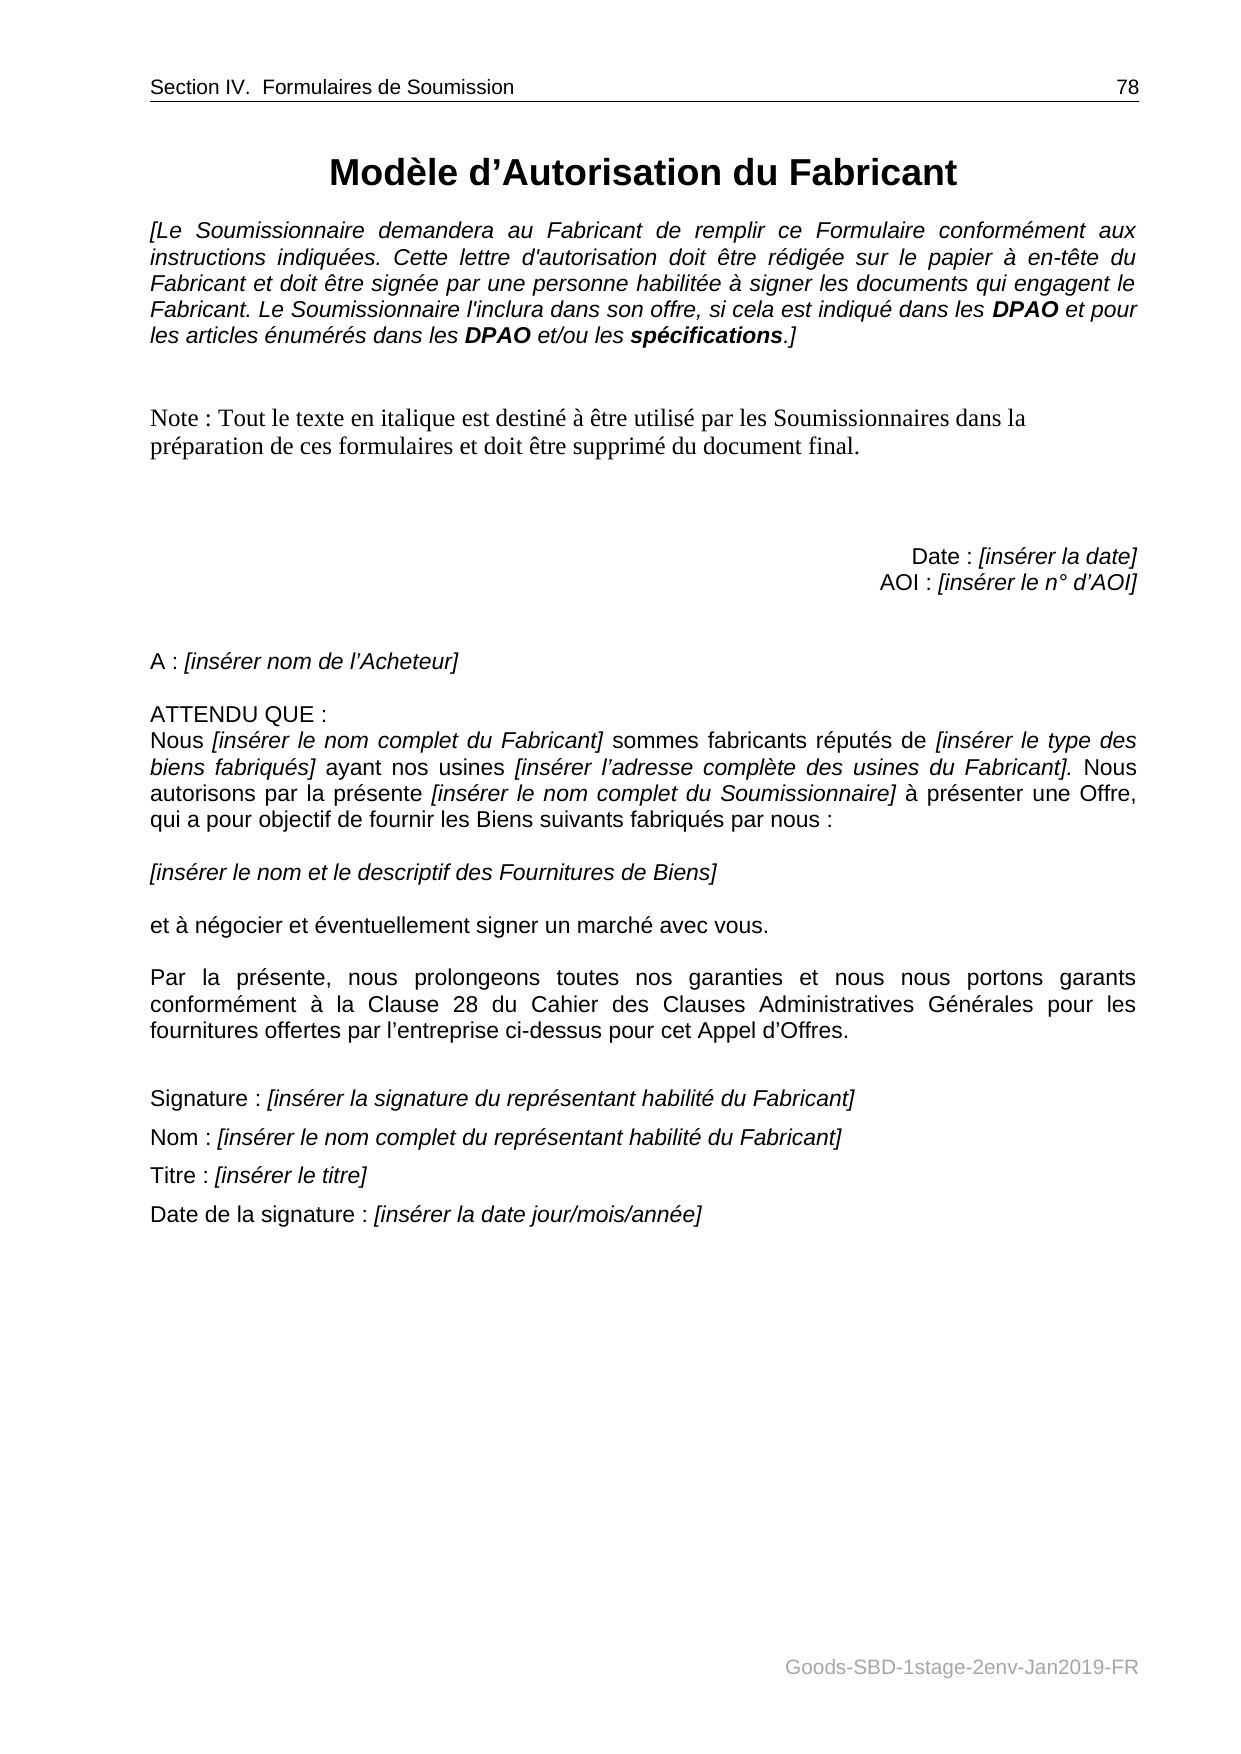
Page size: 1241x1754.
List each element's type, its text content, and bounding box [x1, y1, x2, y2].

text Signature : [insérer la signature du représentant habilité du Fabricant] [150, 1084, 1137, 1111]
text Par la présente, nous prolongeons toutes nos garanties et nous nous portons garants conformément à la Clause 28 du Cahier des Clauses Administratives Générales pour les fournitures offertes par l’entreprise ci-dessus pour cet Appel d’Offres. [150, 964, 1137, 1043]
text Note : Tout le texte en italique est destiné à être utilisé par les Soumissionnaires dans la préparation de ces formulaires et doit être supprimé du document final. [150, 403, 1137, 460]
text AOI : [insérer le n° d’AOI] [150, 569, 1137, 595]
text Date de la signature : [insérer la date jour/mois/année] [150, 1201, 1137, 1227]
text Date : [insérer la date] [150, 543, 1137, 569]
text A : [insérer nom de l’Acheteur] [150, 648, 1137, 674]
text ATTENDU QUE : [150, 701, 1137, 727]
text [Le Soumissionnaire demandera au Fabricant de remplir ce Formulaire conformément aux instructions indiquées. Cette lettre d'autorisation doit être rédigée sur le papier à en-tête du Fabricant et doit être signée par une personne habilitée à signer les documents qui engagent le Fabricant. Le Soumissionnaire l'inclura dans son offre, si cela est indiqué dans les DPAO et pour les articles énumérés dans les DPAO et/ou les spécifications.] [150, 217, 1137, 349]
text Nom : [insérer le nom complet du représentant habilité du Fabricant] [150, 1123, 1137, 1150]
text [insérer le nom et le descriptif des Fournitures de Biens] [150, 859, 1137, 885]
text Titre : [insérer le titre] [150, 1162, 1137, 1189]
text Nous [insérer le nom complet du Fabricant] sommes fabricants réputés de [insérer le type des biens fabriqués] ayant nos usines [insérer l’adresse complète des usines du Fabricant]. Nous autorisons par la présente [insérer le nom complet du Soumissionnaire] à présenter une Offre, qui a pour objectif de fournir les Biens suivants fabriqués par nous : [150, 727, 1137, 832]
text Modèle d’Autorisation du Fabricant [150, 150, 1137, 193]
text et à négocier et éventuellement signer un marché avec vous. [150, 912, 1137, 938]
